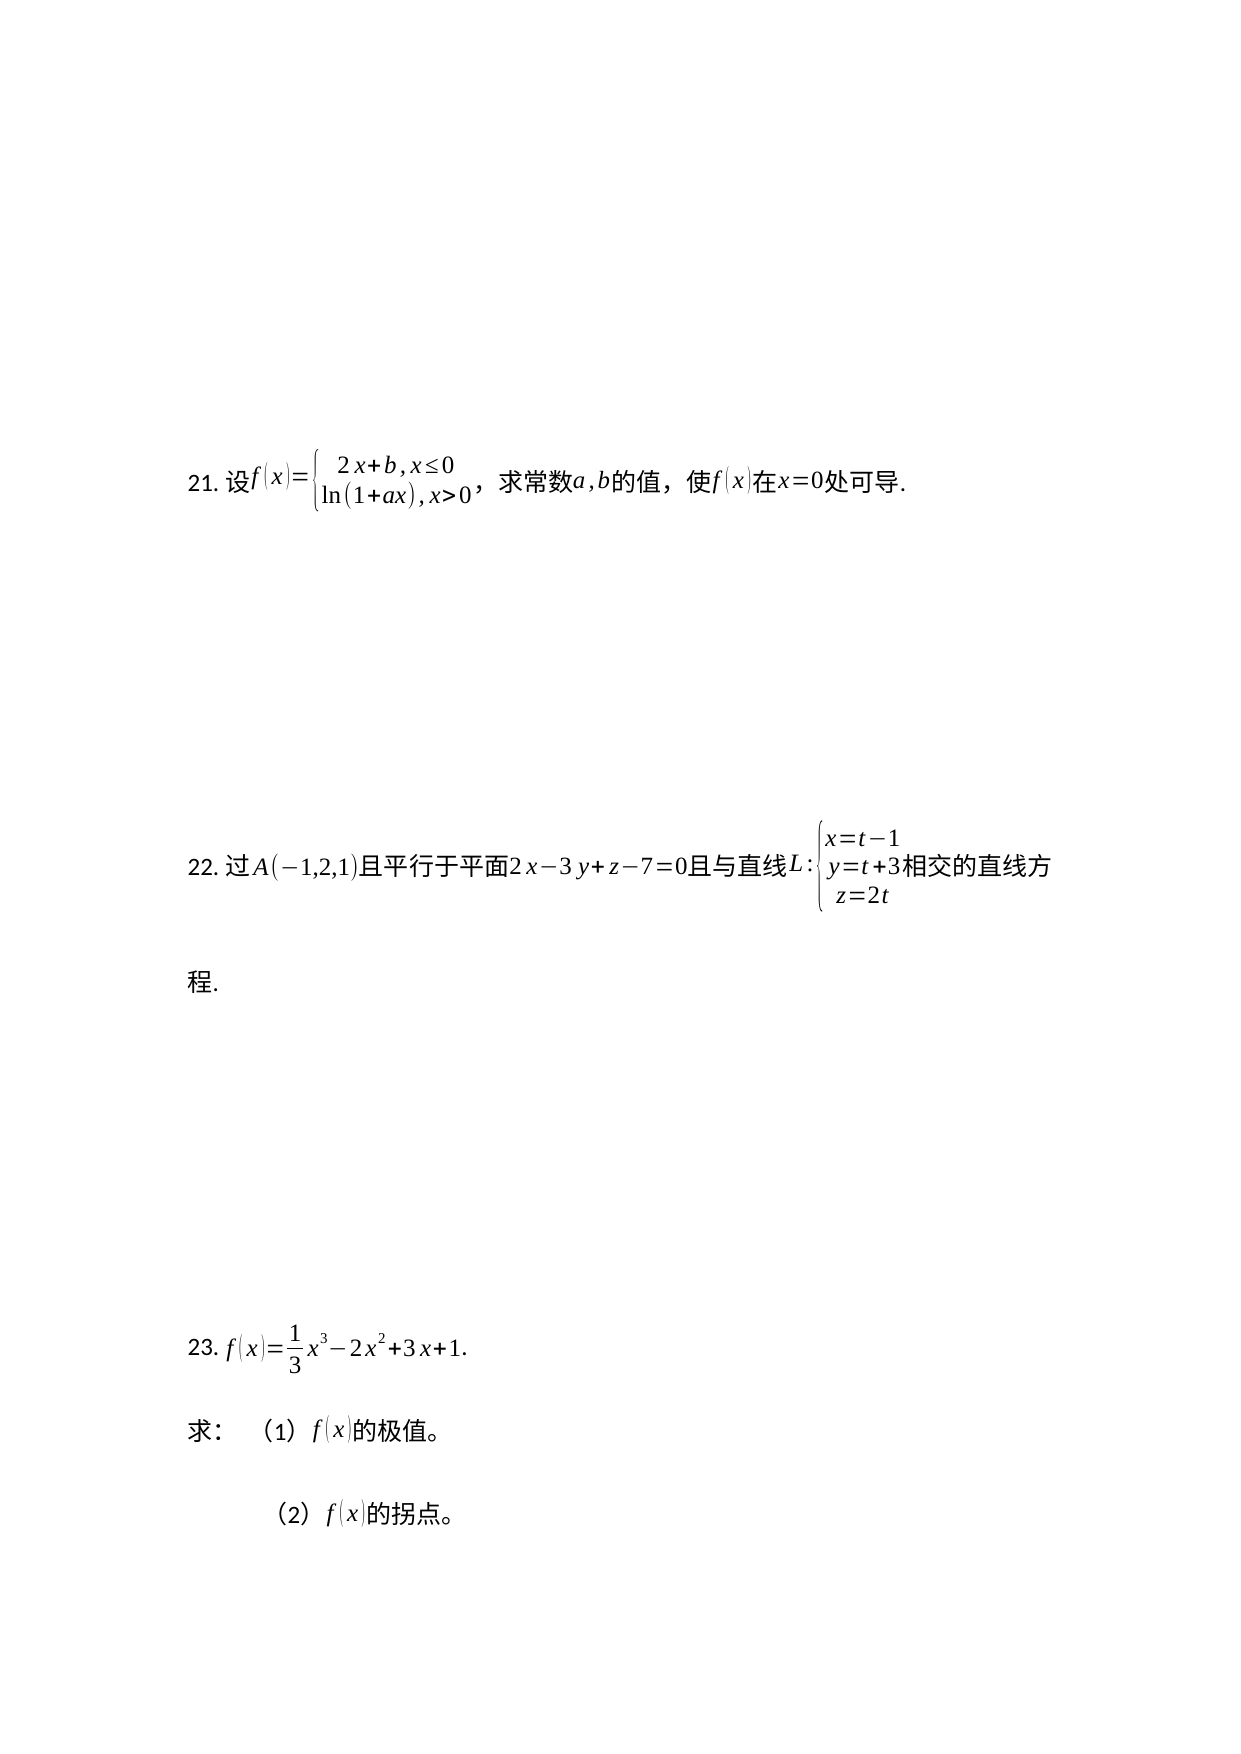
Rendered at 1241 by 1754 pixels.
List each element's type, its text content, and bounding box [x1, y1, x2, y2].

text 求： （1）的极值。 [187, 1397, 1053, 1462]
text 22. 过且平行于平面且与直线相交的直线方程. [187, 818, 1053, 1013]
text 21. 设，求常数的值，使在处可导. [187, 448, 1053, 513]
text 23. . [187, 1317, 1053, 1382]
text （2）的拐点。 [187, 1480, 1053, 1545]
